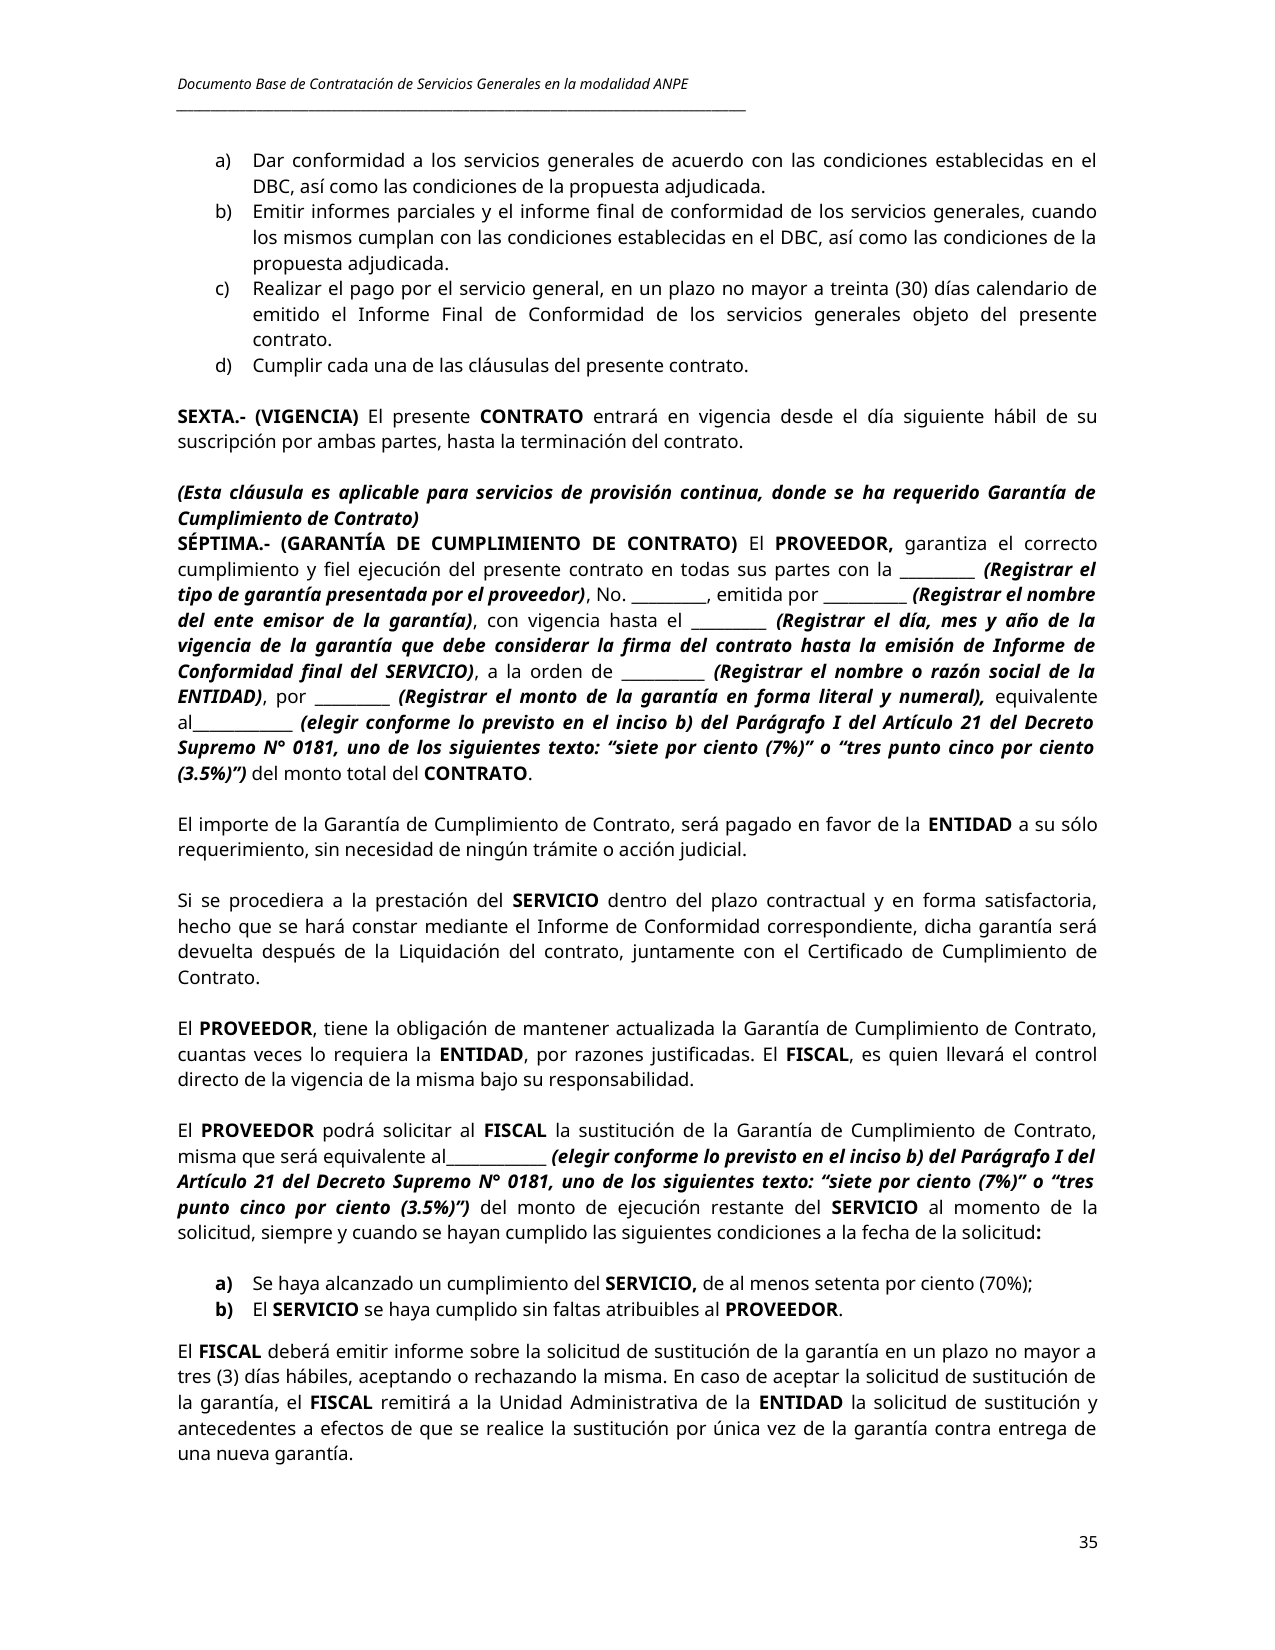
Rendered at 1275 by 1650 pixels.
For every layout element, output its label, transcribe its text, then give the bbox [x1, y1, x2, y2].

text El FISCAL deberá emitir informe sobre la solicitud de sustitución de la garantía en un plazo no mayor a tres (3) días hábiles, aceptando o rechazando la misma. En caso de aceptar la solicitud de sustitución de la garantía, el FISCAL remitirá a la Unidad Administrativa de la ENTIDAD la solicitud de sustitución y antecedentes a efectos de que se realice la sustitución por única vez de la garantía contra entrega de una nueva garantía. [177, 1338, 1098, 1466]
text (Esta cláusula es aplicable para servicios de provisión continua, donde se ha requerido Garantía de Cumplimiento de Contrato) [177, 479, 1098, 531]
text Si se procediera a la prestación del SERVICIO dentro del plazo contractual y en forma satisfactoria, hecho que se hará constar mediante el Informe de Conformidad correspondiente, dicha garantía será devuelta después de la Liquidación del contrato, juntamente con el Certificado de Cumplimiento de Contrato. [177, 888, 1098, 990]
list Emitir informes parciales y el informe final de conformidad de los servicios generales, cuando los mismos cumplan con las condiciones establecidas en el DBC, así como las condiciones de la propuesta adjudicada. [215, 199, 1098, 275]
list Cumplir cada una de las cláusulas del presente contrato. [215, 352, 1098, 377]
text El PROVEEDOR podrá solicitar al FISCAL la sustitución de la Garantía de Cumplimiento de Contrato, misma que será equivalente al____________ (elegir conforme lo previsto en el inciso b) del Parágrafo I del Artículo 21 del Decreto Supremo N° 0181, uno de los siguientes texto: “siete por ciento (7%)” o “tres punto cinco por ciento (3.5%)”) del monto de ejecución restante del SERVICIO al momento de la solicitud, siempre y cuando se hayan cumplido las siguientes condiciones a la fecha de la solicitud: [177, 1117, 1098, 1245]
list El SERVICIO se haya cumplido sin faltas atribuibles al PROVEEDOR. [215, 1296, 1098, 1322]
text SEXTA.- (VIGENCIA) El presente CONTRATO entrará en vigencia desde el día siguiente hábil de su suscripción por ambas partes, hasta la terminación del contrato. [177, 403, 1098, 454]
text El importe de la Garantía de Cumplimiento de Contrato, será pagado en favor de la ENTIDAD a su sólo requerimiento, sin necesidad de ningún trámite o acción judicial. [177, 811, 1098, 862]
list Realizar el pago por el servicio general, en un plazo no mayor a treinta (30) días calendario de emitido el Informe Final de Conformidad de los servicios generales objeto del presente contrato. [215, 275, 1098, 352]
text SÉPTIMA.- (GARANTÍA DE CUMPLIMIENTO DE CONTRATO) El PROVEEDOR, garantiza el correcto cumplimiento y fiel ejecución del presente contrato en todas sus partes con la _________ (Registrar el tipo de garantía presentada por el proveedor), No. _________, emitida por __________ (Registrar el nombre del ente emisor de la garantía), con vigencia hasta el _________ (Registrar el día, mes y año de la vigencia de la garantía que debe considerar la firma del contrato hasta la emisión de Informe de Conformidad final del SERVICIO), a la orden de __________ (Registrar el nombre o razón social de la ENTIDAD), por _________ (Registrar el monto de la garantía en forma literal y numeral), equivalente al____________ (elegir conforme lo previsto en el inciso b) del Parágrafo I del Artículo 21 del Decreto Supremo N° 0181, uno de los siguientes texto: “siete por ciento (7%)” o “tres punto cinco por ciento (3.5%)”) del monto total del CONTRATO. [177, 531, 1098, 786]
list Dar conformidad a los servicios generales de acuerdo con las condiciones establecidas en el DBC, así como las condiciones de la propuesta adjudicada. [215, 148, 1098, 199]
list Se haya alcanzado un cumplimiento del SERVICIO, de al menos setenta por ciento (70%); [215, 1271, 1098, 1296]
text El PROVEEDOR, tiene la obligación de mantener actualizada la Garantía de Cumplimiento de Contrato, cuantas veces lo requiera la ENTIDAD, por razones justificadas. El FISCAL, es quien llevará el control directo de la vigencia de la misma bajo su responsabilidad. [177, 1015, 1098, 1092]
